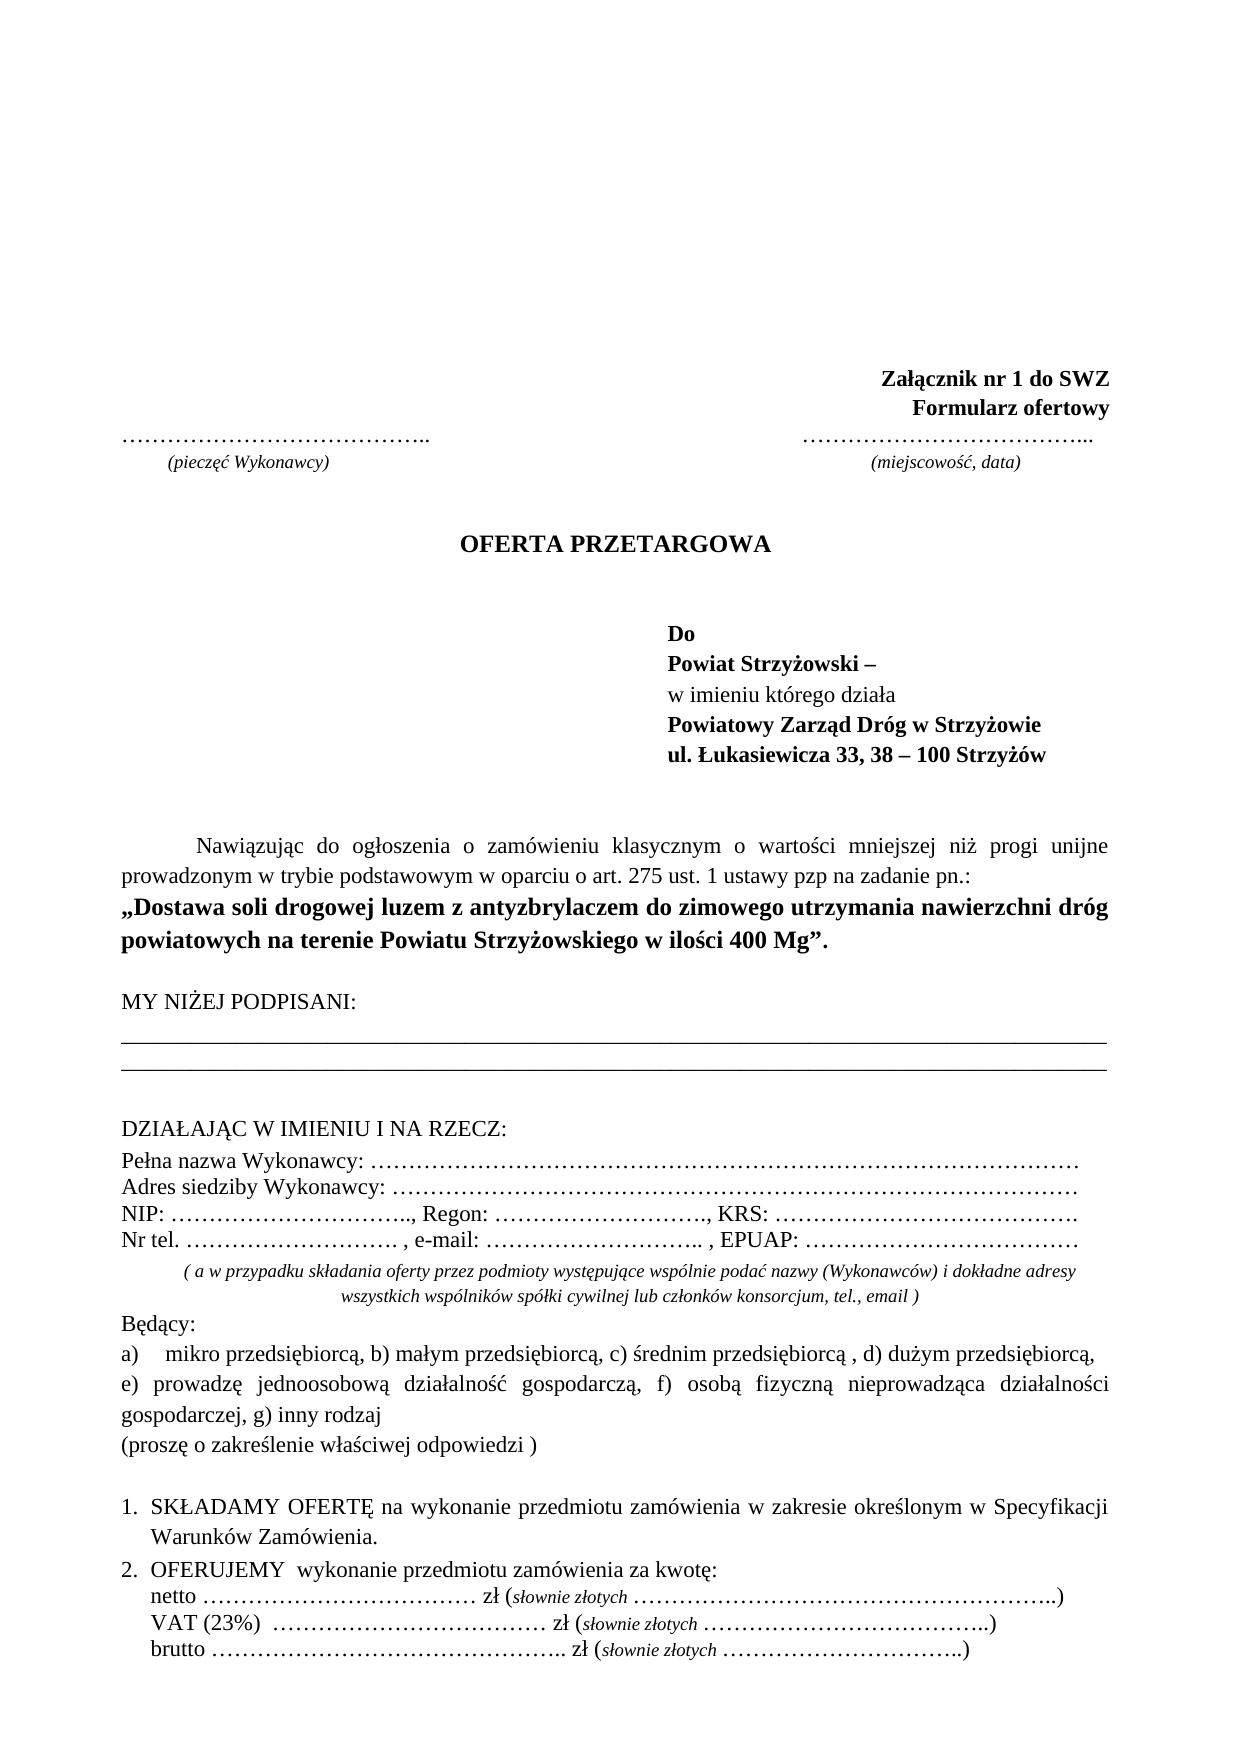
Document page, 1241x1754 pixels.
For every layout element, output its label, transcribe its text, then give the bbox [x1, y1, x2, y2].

list e) prowadzę jednoosobową działalność gospodarczą, f) osobą fizyczną nieprowadząca działalności gospodarczej, g) inny rodzaj [121, 1371, 1110, 1427]
text MY NIŻEJ PODPISANI: [121, 988, 1110, 1014]
text VAT (23%) ……………………………… zł (słownie złotych ………………………………..) [150, 1609, 1110, 1635]
text ………………………………….. ………………………………... [121, 421, 1110, 447]
list mikro przedsiębiorcą, b) małym przedsiębiorcą, c) średnim przedsiębiorcą , d) dużym przedsiębiorcą, [121, 1340, 1110, 1367]
text Adres siedziby Wykonawcy: ……………………………………………………………………………… [121, 1173, 1110, 1200]
text ( a w przypadku składania oferty przez podmioty występujące wspólnie podać nazwy (Wykonawców) i dokładne adresy wszystkich wspólników spółki cywilnej lub członków konsorcjum, tel., email ) [150, 1260, 1110, 1306]
text Formularz ofertowy [121, 392, 1110, 421]
text Powiat Strzyżowski – [667, 650, 1110, 677]
text Powiatowy Zarząd Dróg w Strzyżowie [667, 711, 1110, 737]
text (pieczęć Wykonawcy) (miejscowość, data) [121, 451, 1110, 497]
text ______________________________________________________________________________________ [121, 1020, 1110, 1047]
list OFERUJEMY wykonanie przedmiotu zamówienia za kwotę: [121, 1556, 1110, 1582]
text brutto ……………………………………….. zł (słownie złotych …………………………..) [150, 1635, 1110, 1661]
text DZIAŁAJĄC W IMIENIU I NA RZECZ: [121, 1115, 1110, 1141]
text Nawiązując do ogłoszenia o zamówieniu klasycznym o wartości mniejszej niż progi unijne prowadzonym w trybie podstawowym w oparciu o art. 275 ust. 1 ustawy pzp na zadanie pn.: [121, 832, 1110, 888]
text Nr tel. ………………………. , e-mail: ……………………….. , EPUAP: ……………………………… [121, 1226, 1110, 1252]
text „Dostawa soli drogowej luzem z antyzbrylaczem do zimowego utrzymania nawierzchni dróg powiatowych na terenie Powiatu Strzyżowskiego w ilości 400 Mg”. [121, 892, 1110, 954]
text OFERTA PRZETARGOWA [121, 529, 1110, 558]
text Będący: [121, 1310, 1110, 1336]
list (proszę o zakreślenie właściwej odpowiedzi ) [121, 1431, 1110, 1457]
text Załącznik nr 1 do SWZ [121, 364, 1110, 392]
text Do [667, 620, 1110, 647]
text NIP: ………………………….., Regon: ………………………., KRS: …………………………………. [121, 1200, 1110, 1226]
text ______________________________________________________________________________________ [121, 1047, 1110, 1073]
list SKŁADAMY OFERTĘ na wykonanie przedmiotu zamówienia w zakresie określonym w Specyfikacji Warunków Zamówienia. [121, 1493, 1110, 1550]
text ul. Łukasiewicza 33, 38 – 100 Strzyżów [667, 741, 1110, 767]
text Pełna nazwa Wykonawcy: ………………………………………………………………………………… [121, 1147, 1110, 1173]
text netto ……………………………… zł (słownie złotych ………………………………………………..) [150, 1582, 1110, 1609]
text w imieniu którego działa [667, 681, 1110, 707]
